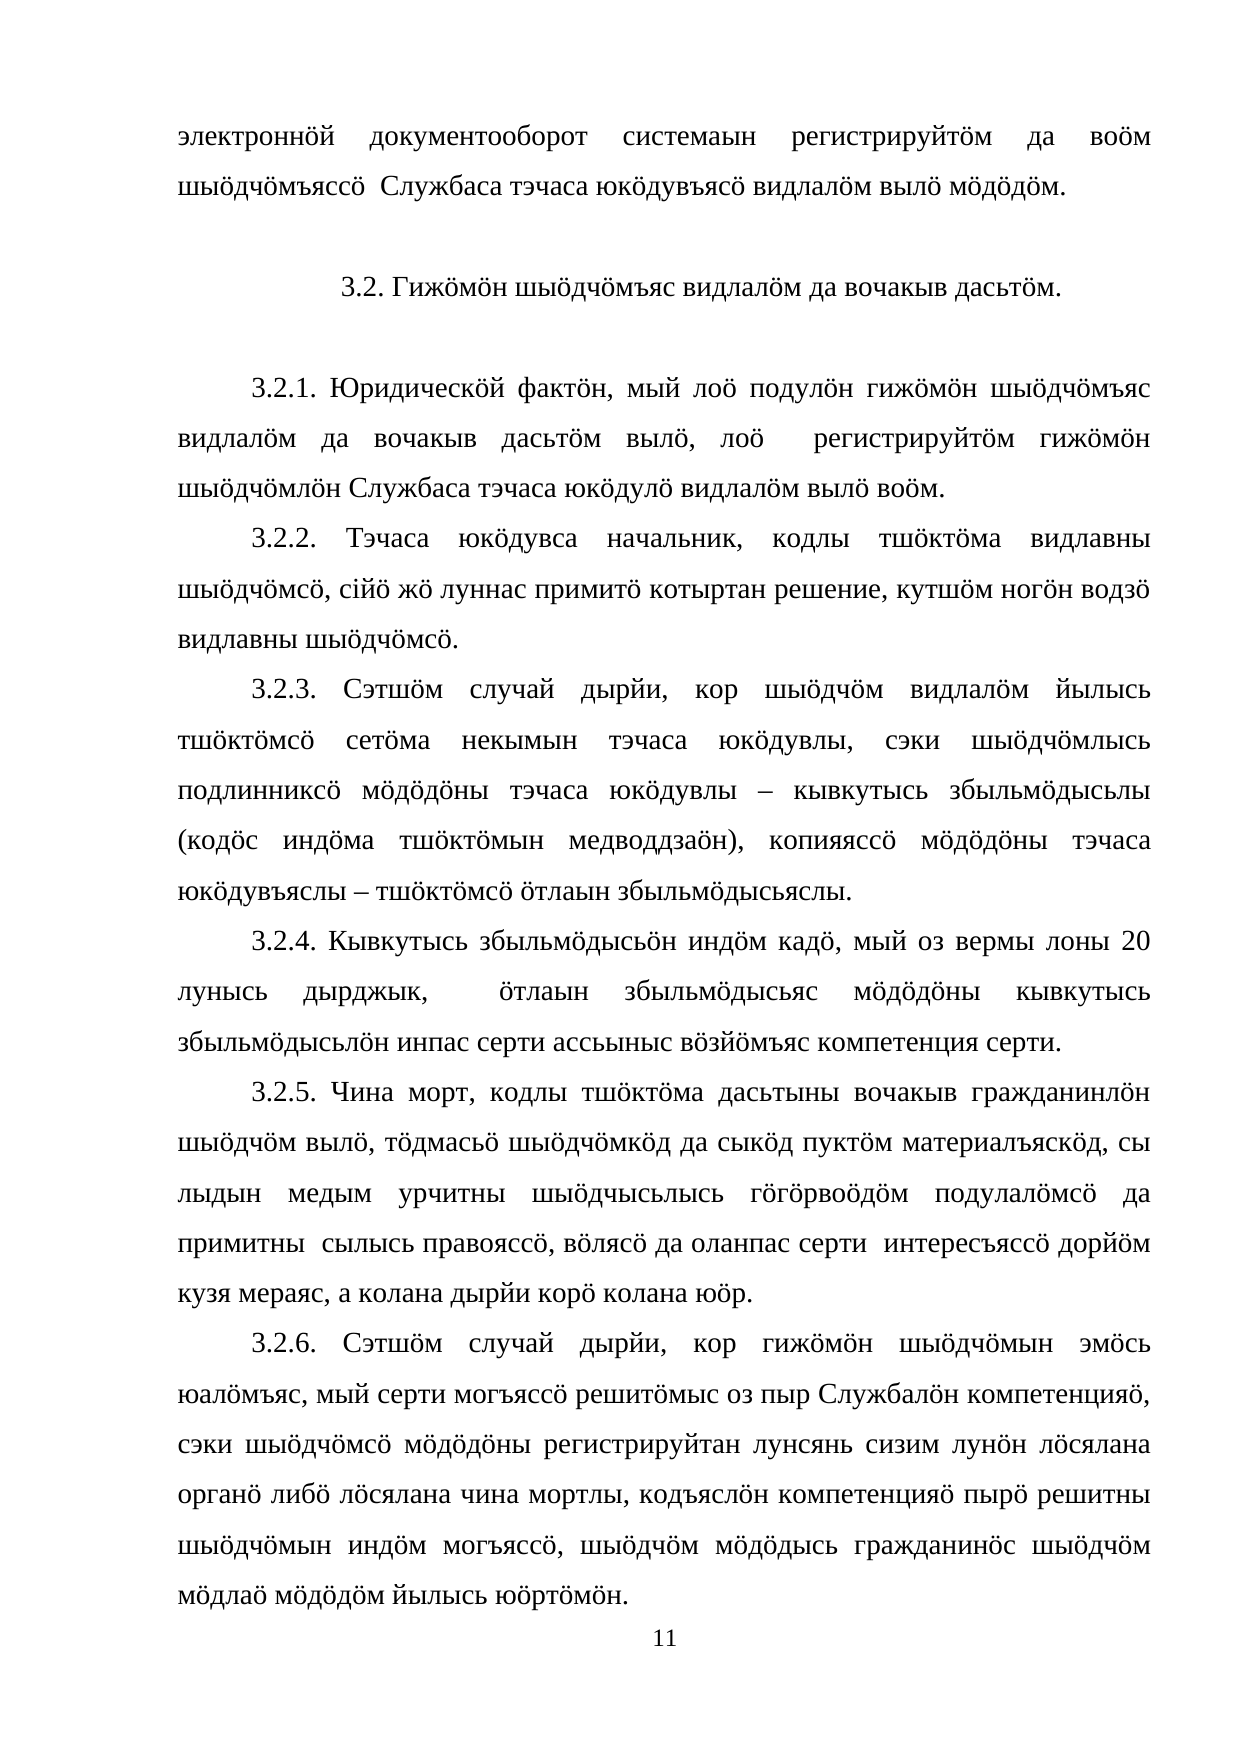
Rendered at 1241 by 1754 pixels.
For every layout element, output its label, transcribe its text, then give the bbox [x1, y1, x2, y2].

text 3.2.3. Сэтшöм случай дырйи, кор шыöдчöм видлалöм йылысь тшöктöмсö сетöма некымын тэчаса юкöдувлы, сэки шыöдчöмлысь подлинниксö мöдöдöны тэчаса юкöдувлы – кывкутысь збыльмöдысьлы (кодöс индöма тшöктöмын медводдзаöн), копияяссö мöдöдöны тэчаса юкöдувъяслы – тшöктöмсö öтлаын збыльмöдысьяслы. [177, 672, 1152, 906]
text 3.2.5. Чина морт, кодлы тшöктöма дасьтыны вочакыв гражданинлöн шыöдчöм вылö, тöдмасьö шыöдчöмкöд да сыкöд пуктöм материалъяскöд, сы лыдын медым урчитны шыöдчысьлысь гöгöрвоöдöм подулалöмсö да примитны сылысь правояссö, вöлясö да оланпас серти интересъяссö дорйöм кузя мераяс, а колана дырйи корö колана юöр. [177, 1074, 1152, 1309]
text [177, 118, 1152, 202]
text 3.2.6. Сэтшöм случай дырйи, кор гижöмöн шыöдчöмын эмöсь юалöмъяс, мый серти могъяссö решитöмыс оз пыр Службалöн компетенцияö, сэки шыöдчöмсö мöдöдöны регистрируйтан лунсянь сизим лунöн лöсялана органö либö лöсялана чина мортлы, кодъяслöн компетенцияö пырö решитны шыöдчöмын индöм могъяссö, шыöдчöм мöдöдысь гражданинöс шыöдчöм мöдлаö мöдöдöм йылысь юöртöмöн. [177, 1326, 1152, 1611]
text 3.2. Гижöмöн шыöдчöмъяс видлалöм да вочакыв дасьтöм. [177, 269, 1152, 303]
text 3.2.1. Юридическöй фактöн, мый лоö подулöн гижöмöн шыöдчöмъяс видлалöм да вочакыв дасьтöм вылö, лоö регистрируйтöм гижöмöн шыöдчöмлöн Службаса тэчаса юкöдулö видлалöм вылö воöм. [177, 370, 1152, 504]
text 3.2.4. Кывкутысь збыльмöдысьöн индöм кадö, мый оз вермы лоны 20 лунысь дырджык, öтлаын збыльмöдысьяс мöдöдöны кывкутысь збыльмöдысьлöн инпас серти ассьыныс вöзйöмъяс компетенция серти. [177, 923, 1152, 1057]
text 3.2.2. Тэчаса юкöдувса начальник, кодлы тшöктöма видлавны шыöдчöмсö, сiйö жö луннас примитö котыртан решение, кутшöм ногöн водзö видлавны шыöдчöмсö. [177, 521, 1152, 655]
